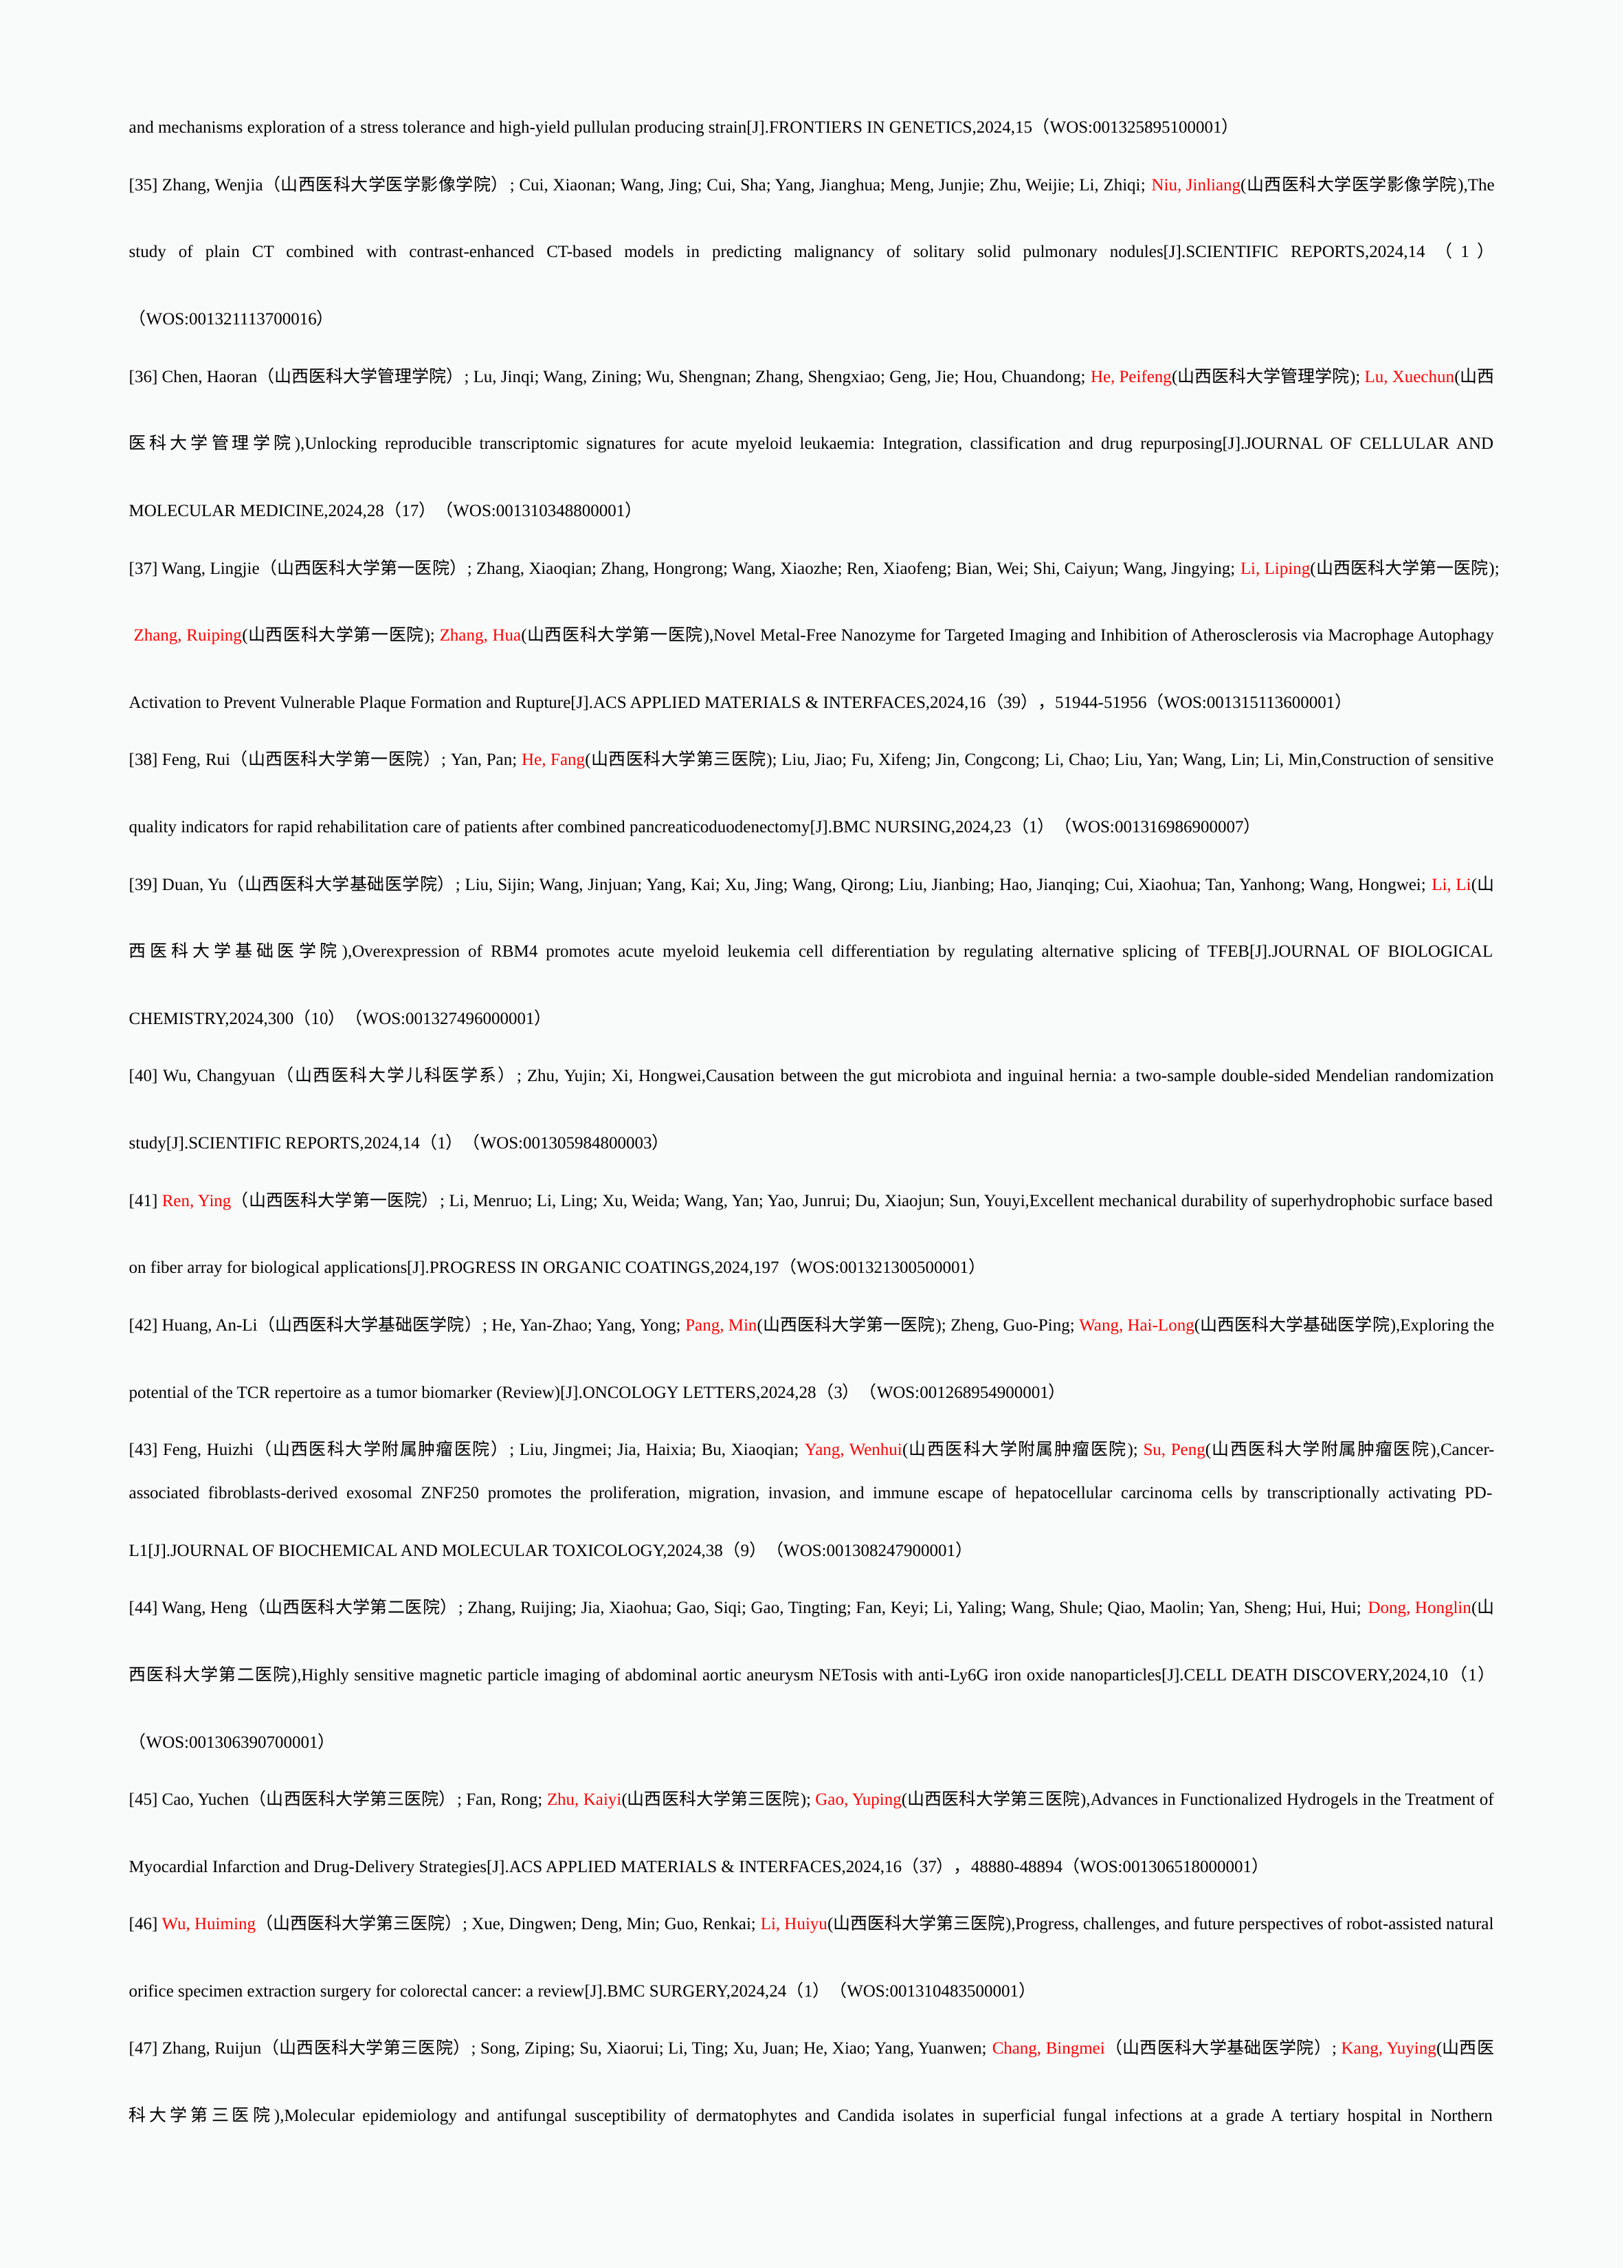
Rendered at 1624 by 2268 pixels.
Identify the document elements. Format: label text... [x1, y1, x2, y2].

text [42] Huang, An-Li（山西医科大学基础医学院）; He, Yan-Zhao; Yang, Yong; Pang, Min(山西医科大学第一医院); Zheng, Guo-Ping; Wang, Hai-Long(山西医科大学基础医学院),Exploring the potential of the TCR repertoire as a tumor biomarker (Review)[J].ONCOLOGY LETTERS,2024,28（3）（WOS:001268954900001） [129, 1301, 1495, 1413]
text [46] Wu, Huiming（山西医科大学第三医院）; Xue, Dingwen; Deng, Min; Guo, Renkai; Li, Huiyu(山西医科大学第三医院),Progress, challenges, and future perspectives of robot-assisted natural orifice specimen extraction surgery for colorectal cancer: a review[J].BMC SURGERY,2024,24（1）（WOS:001310483500001） [129, 1900, 1495, 2012]
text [129, 103, 1495, 148]
text [40] Wu, Changyuan（山西医科大学儿科医学系）; Zhu, Yujin; Xi, Hongwei,Causation between the gut microbiota and inguinal hernia: a two-sample double-sided Mendelian randomization study[J].SCIENTIFIC REPORTS,2024,14（1）（WOS:001305984800003） [129, 1052, 1495, 1164]
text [129, 2024, 1495, 2136]
text [37] Wang, Lingjie（山西医科大学第一医院）; Zhang, Xiaoqian; Zhang, Hongrong; Wang, Xiaozhe; Ren, Xiaofeng; Bian, Wei; Shi, Caiyun; Wang, Jingying; Li, Liping(山西医科大学第一医院); Zhang, Ruiping(山西医科大学第一医院); Zhang, Hua(山西医科大学第一医院),Novel Metal-Free Nanozyme for Targeted Imaging and Inhibition of Atherosclerosis via Macrophage Autophagy Activation to Prevent Vulnerable Plaque Formation and Rupture[J].ACS APPLIED MATERIALS & INTERFACES,2024,16（39），51944-51956（WOS:001315113600001） [129, 544, 1495, 723]
text [43] Feng, Huizhi（山西医科大学附属肿瘤医院）; Liu, Jingmei; Jia, Haixia; Bu, Xiaoqian; Yang, Wenhui(山西医科大学附属肿瘤医院); Su, Peng(山西医科大学附属肿瘤医院),Cancer-associated fibroblasts-derived exosomal ZNF250 promotes the proliferation, migration, invasion, and immune escape of hepatocellular carcinoma cells by transcriptionally activating PD-L1[J].JOURNAL OF BIOCHEMICAL AND MOLECULAR TOXICOLOGY,2024,38（9）（WOS:001308247900001） [129, 1425, 1495, 1571]
text [36] Chen, Haoran（山西医科大学管理学院）; Lu, Jinqi; Wang, Zining; Wu, Shengnan; Zhang, Shengxiao; Geng, Jie; Hou, Chuandong; He, Peifeng(山西医科大学管理学院); Lu, Xuechun(山西医科大学管理学院),Unlocking reproducible transcriptomic signatures for acute myeloid leukaemia: Integration, classification and drug repurposing[J].JOURNAL OF CELLULAR AND MOLECULAR MEDICINE,2024,28（17）（WOS:001310348800001） [129, 352, 1495, 531]
text [41] Ren, Ying（山西医科大学第一医院）; Li, Menruo; Li, Ling; Xu, Weida; Wang, Yan; Yao, Junrui; Du, Xiaojun; Sun, Youyi,Excellent mechanical durability of superhydrophobic surface based on fiber array for biological applications[J].PROGRESS IN ORGANIC COATINGS,2024,197（WOS:001321300500001） [129, 1177, 1495, 1289]
text [45] Cao, Yuchen（山西医科大学第三医院）; Fan, Rong; Zhu, Kaiyi(山西医科大学第三医院); Gao, Yuping(山西医科大学第三医院),Advances in Functionalized Hydrogels in the Treatment of Myocardial Infarction and Drug-Delivery Strategies[J].ACS APPLIED MATERIALS & INTERFACES,2024,16（37），48880-48894（WOS:001306518000001） [129, 1775, 1495, 1887]
text [35] Zhang, Wenjia（山西医科大学医学影像学院）; Cui, Xiaonan; Wang, Jing; Cui, Sha; Yang, Jianghua; Meng, Junjie; Zhu, Weijie; Li, Zhiqi; Niu, Jinliang(山西医科大学医学影像学院),The study of plain CT combined with contrast-enhanced CT-based models in predicting malignancy of solitary solid pulmonary nodules[J].SCIENTIFIC REPORTS,2024,14（1）（WOS:001321113700016） [129, 160, 1495, 340]
text [39] Duan, Yu（山西医科大学基础医学院）; Liu, Sijin; Wang, Jinjuan; Yang, Kai; Xu, Jing; Wang, Qirong; Liu, Jianbing; Hao, Jianqing; Cui, Xiaohua; Tan, Yanhong; Wang, Hongwei; Li, Li(山西医科大学基础医学院),Overexpression of RBM4 promotes acute myeloid leukemia cell differentiation by regulating alternative splicing of TFEB[J].JOURNAL OF BIOLOGICAL CHEMISTRY,2024,300（10）（WOS:001327496000001） [129, 860, 1495, 1039]
text [38] Feng, Rui（山西医科大学第一医院）; Yan, Pan; He, Fang(山西医科大学第三医院); Liu, Jiao; Fu, Xifeng; Jin, Congcong; Li, Chao; Liu, Yan; Wang, Lin; Li, Min,Construction of sensitive quality indicators for rapid rehabilitation care of patients after combined pancreaticoduodenectomy[J].BMC NURSING,2024,23（1）（WOS:001316986900007） [129, 735, 1495, 847]
text [44] Wang, Heng（山西医科大学第二医院）; Zhang, Ruijing; Jia, Xiaohua; Gao, Siqi; Gao, Tingting; Fan, Keyi; Li, Yaling; Wang, Shule; Qiao, Maolin; Yan, Sheng; Hui, Hui; Dong, Honglin(山西医科大学第二医院),Highly sensitive magnetic particle imaging of abdominal aortic aneurysm NETosis with anti-Ly6G iron oxide nanoparticles[J].CELL DEATH DISCOVERY,2024,10（1）（WOS:001306390700001） [129, 1583, 1495, 1763]
